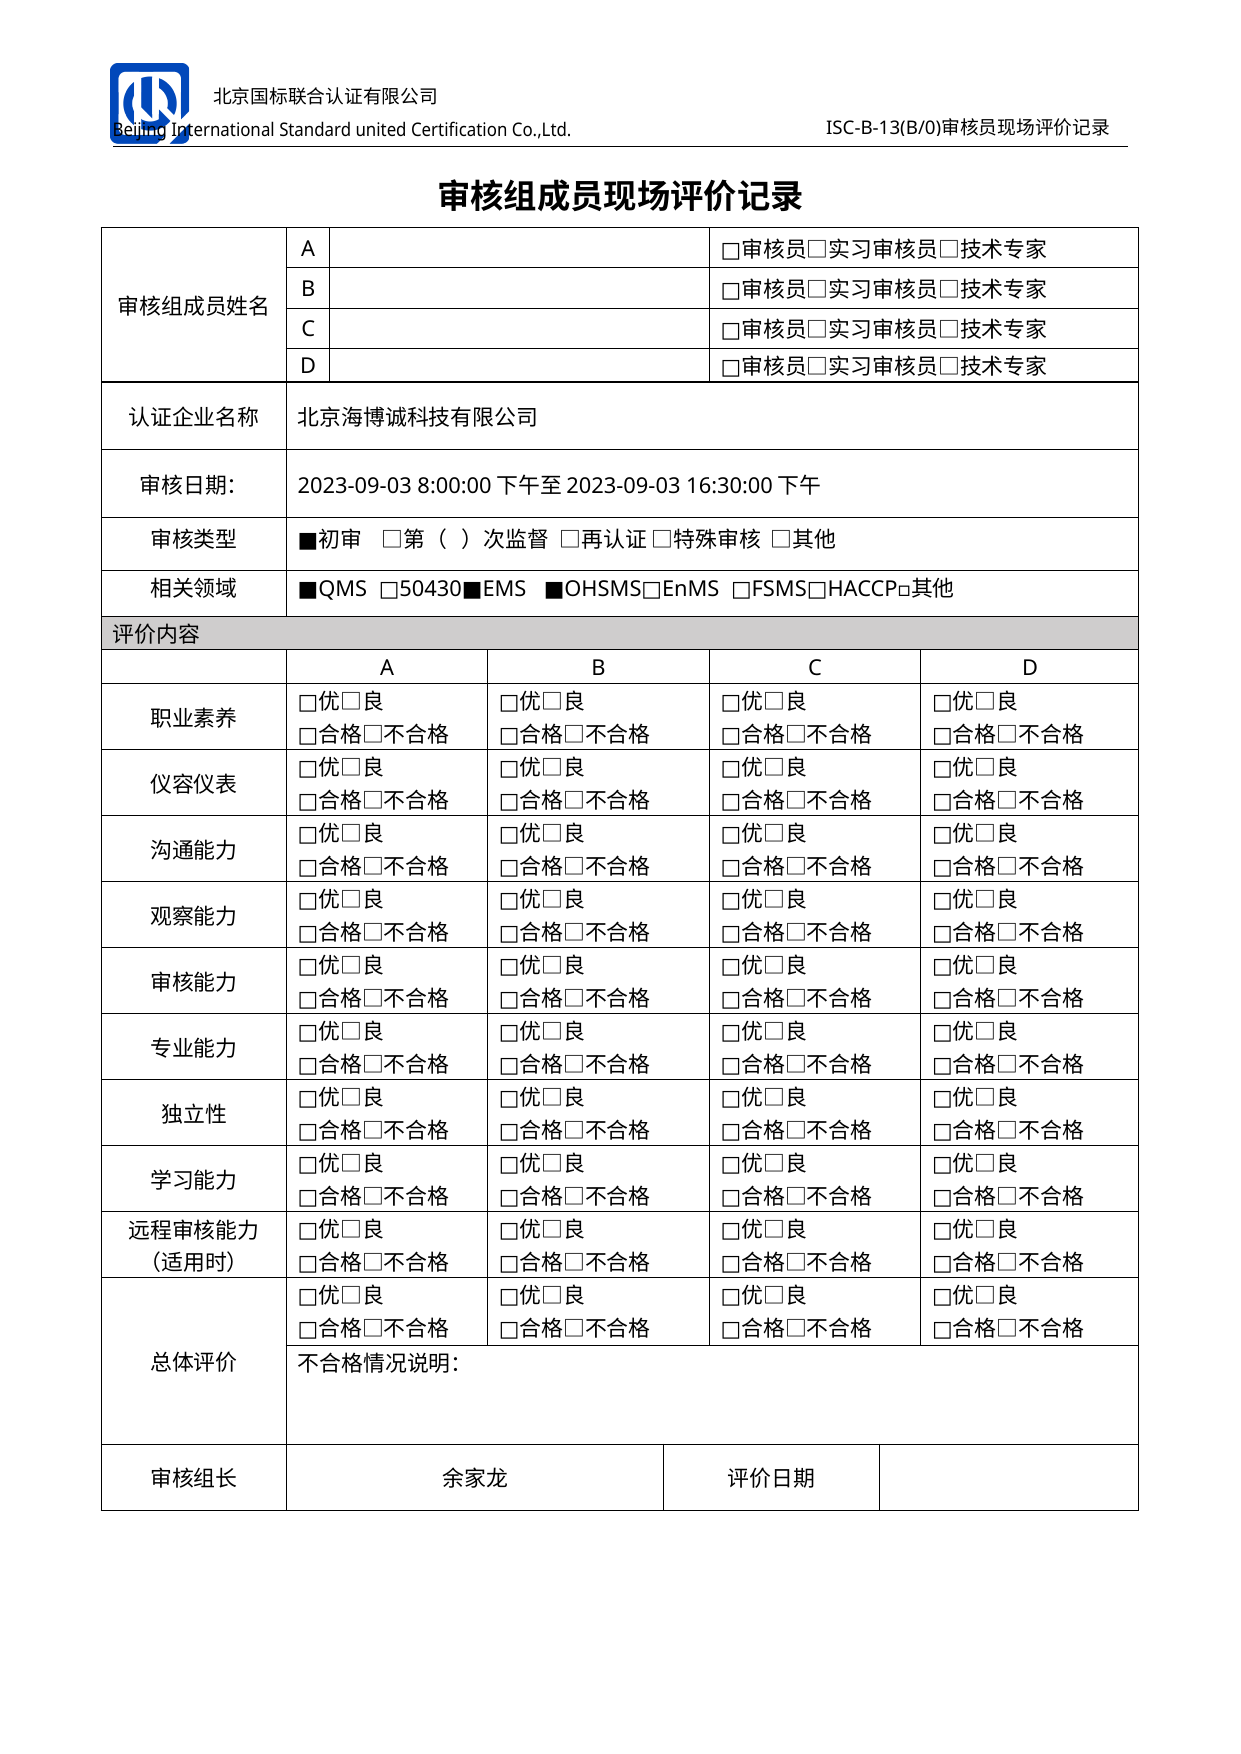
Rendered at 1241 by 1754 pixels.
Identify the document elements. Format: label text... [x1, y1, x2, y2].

table_cell □优□良 □合格□不合格 [710, 1146, 920, 1211]
table_cell □优□良 □合格□不合格 [287, 882, 487, 947]
table_cell □优□良 □合格□不合格 [488, 816, 709, 881]
table_cell 评价内容 [102, 617, 1138, 649]
table_cell 不合格情况说明： [287, 1346, 1138, 1443]
table_cell 观察能力 [102, 882, 286, 947]
table_cell □优□良 □合格□不合格 [488, 1080, 709, 1145]
table_cell □优□良 □合格□不合格 [488, 882, 709, 947]
table_cell □优□良 □合格□不合格 [287, 948, 487, 1013]
table_cell □优□良 □合格□不合格 [488, 1146, 709, 1211]
table_cell C [287, 309, 329, 348]
table_cell □优□良 □合格□不合格 [287, 1212, 487, 1277]
table_cell □优□良 □合格□不合格 [921, 750, 1138, 815]
table_cell □优□良 □合格□不合格 [488, 750, 709, 815]
table_cell □审核员□实习审核员□技术专家 [710, 309, 1138, 348]
table_cell 远程审核能力 （适用时） [102, 1212, 286, 1277]
table_cell 独立性 [102, 1080, 286, 1145]
table_cell 沟通能力 [102, 816, 286, 881]
table_cell 北京海博诚科技有限公司 [287, 383, 1138, 449]
table_cell □优□良 □合格□不合格 [921, 1212, 1138, 1277]
table_cell □优□良 □合格□不合格 [488, 1278, 709, 1345]
table_cell □优□良 □合格□不合格 [921, 882, 1138, 947]
table_cell □优□良 □合格□不合格 [921, 1080, 1138, 1145]
table_header 审核组成员姓名 [102, 228, 286, 381]
table_cell 余家龙 [287, 1445, 663, 1509]
table_cell □优□良 □合格□不合格 [710, 1278, 920, 1345]
table_cell [102, 650, 286, 683]
text 审核组成员现场评价记录 [112, 162, 1128, 227]
table_cell ■QMS □50430■EMS ■OHSMS□EnMS □FSMS□HACCP□其他 [287, 571, 1138, 616]
table_cell A [287, 650, 487, 683]
table_header A [287, 228, 329, 267]
table_cell [330, 309, 709, 348]
table_cell D [921, 650, 1138, 683]
table_cell 审核能力 [102, 948, 286, 1013]
table_cell □优□良 □合格□不合格 [921, 684, 1138, 749]
table_cell 评价日期 [664, 1445, 879, 1509]
table_cell 认证企业名称 [102, 383, 286, 449]
table_cell B [287, 268, 329, 308]
table_cell □优□良 □合格□不合格 [921, 1014, 1138, 1079]
table_cell 审核类型 [102, 518, 286, 570]
table_cell □优□良 □合格□不合格 [287, 816, 487, 881]
table_cell □优□良 □合格□不合格 [710, 1080, 920, 1145]
table_cell ■初审 □第（ ）次监督 □再认证 □特殊审核 □其他 [287, 518, 1138, 570]
table_cell [880, 1445, 1138, 1509]
table_cell □优□良 □合格□不合格 [488, 1014, 709, 1079]
table_cell 相关领域 [102, 571, 286, 616]
table_header □审核员□实习审核员□技术专家 [710, 228, 1138, 267]
table_cell □优□良 □合格□不合格 [710, 684, 920, 749]
table_cell 职业素养 [102, 684, 286, 749]
table_cell □优□良 □合格□不合格 [287, 1146, 487, 1211]
table_cell □优□良 □合格□不合格 [287, 1080, 487, 1145]
table_cell [330, 349, 709, 381]
table_cell □优□良 □合格□不合格 [287, 750, 487, 815]
table_cell □优□良 □合格□不合格 [488, 948, 709, 1013]
table_cell □优□良 □合格□不合格 [488, 684, 709, 749]
table_cell □优□良 □合格□不合格 [710, 882, 920, 947]
table_cell □优□良 □合格□不合格 [710, 750, 920, 815]
table_cell 总体评价 [102, 1278, 286, 1443]
table_cell C [710, 650, 920, 683]
table_cell □优□良 □合格□不合格 [921, 1146, 1138, 1211]
table_cell □优□良 □合格□不合格 [921, 1278, 1138, 1345]
table_cell 审核日期： [102, 450, 286, 517]
table_cell B [488, 650, 709, 683]
table_cell 仪容仪表 [102, 750, 286, 815]
table_cell □审核员□实习审核员□技术专家 [710, 349, 1138, 381]
table_cell □优□良 □合格□不合格 [921, 948, 1138, 1013]
table_cell 专业能力 [102, 1014, 286, 1079]
table_cell [330, 268, 709, 308]
table_cell □优□良 □合格□不合格 [710, 1212, 920, 1277]
table_cell □优□良 □合格□不合格 [710, 816, 920, 881]
table_cell 2023-09-03 8:00:00下午至2023-09-03 16:30:00下午 [287, 450, 1138, 517]
table_cell □优□良 □合格□不合格 [287, 1014, 487, 1079]
table_cell 学习能力 [102, 1146, 286, 1211]
table_cell 审核组长 [102, 1445, 286, 1509]
table_cell □优□良 □合格□不合格 [710, 948, 920, 1013]
table_cell □优□良 □合格□不合格 [710, 1014, 920, 1079]
picture [110, 63, 190, 144]
table_cell □优□良 □合格□不合格 [921, 816, 1138, 881]
table_cell □优□良 □合格□不合格 [488, 1212, 709, 1277]
table_cell D [287, 349, 329, 381]
table_cell □审核员□实习审核员□技术专家 [710, 268, 1138, 308]
table_header [330, 228, 709, 267]
table_cell □优□良 □合格□不合格 [287, 684, 487, 749]
table_cell □优□良 □合格□不合格 [287, 1278, 487, 1345]
